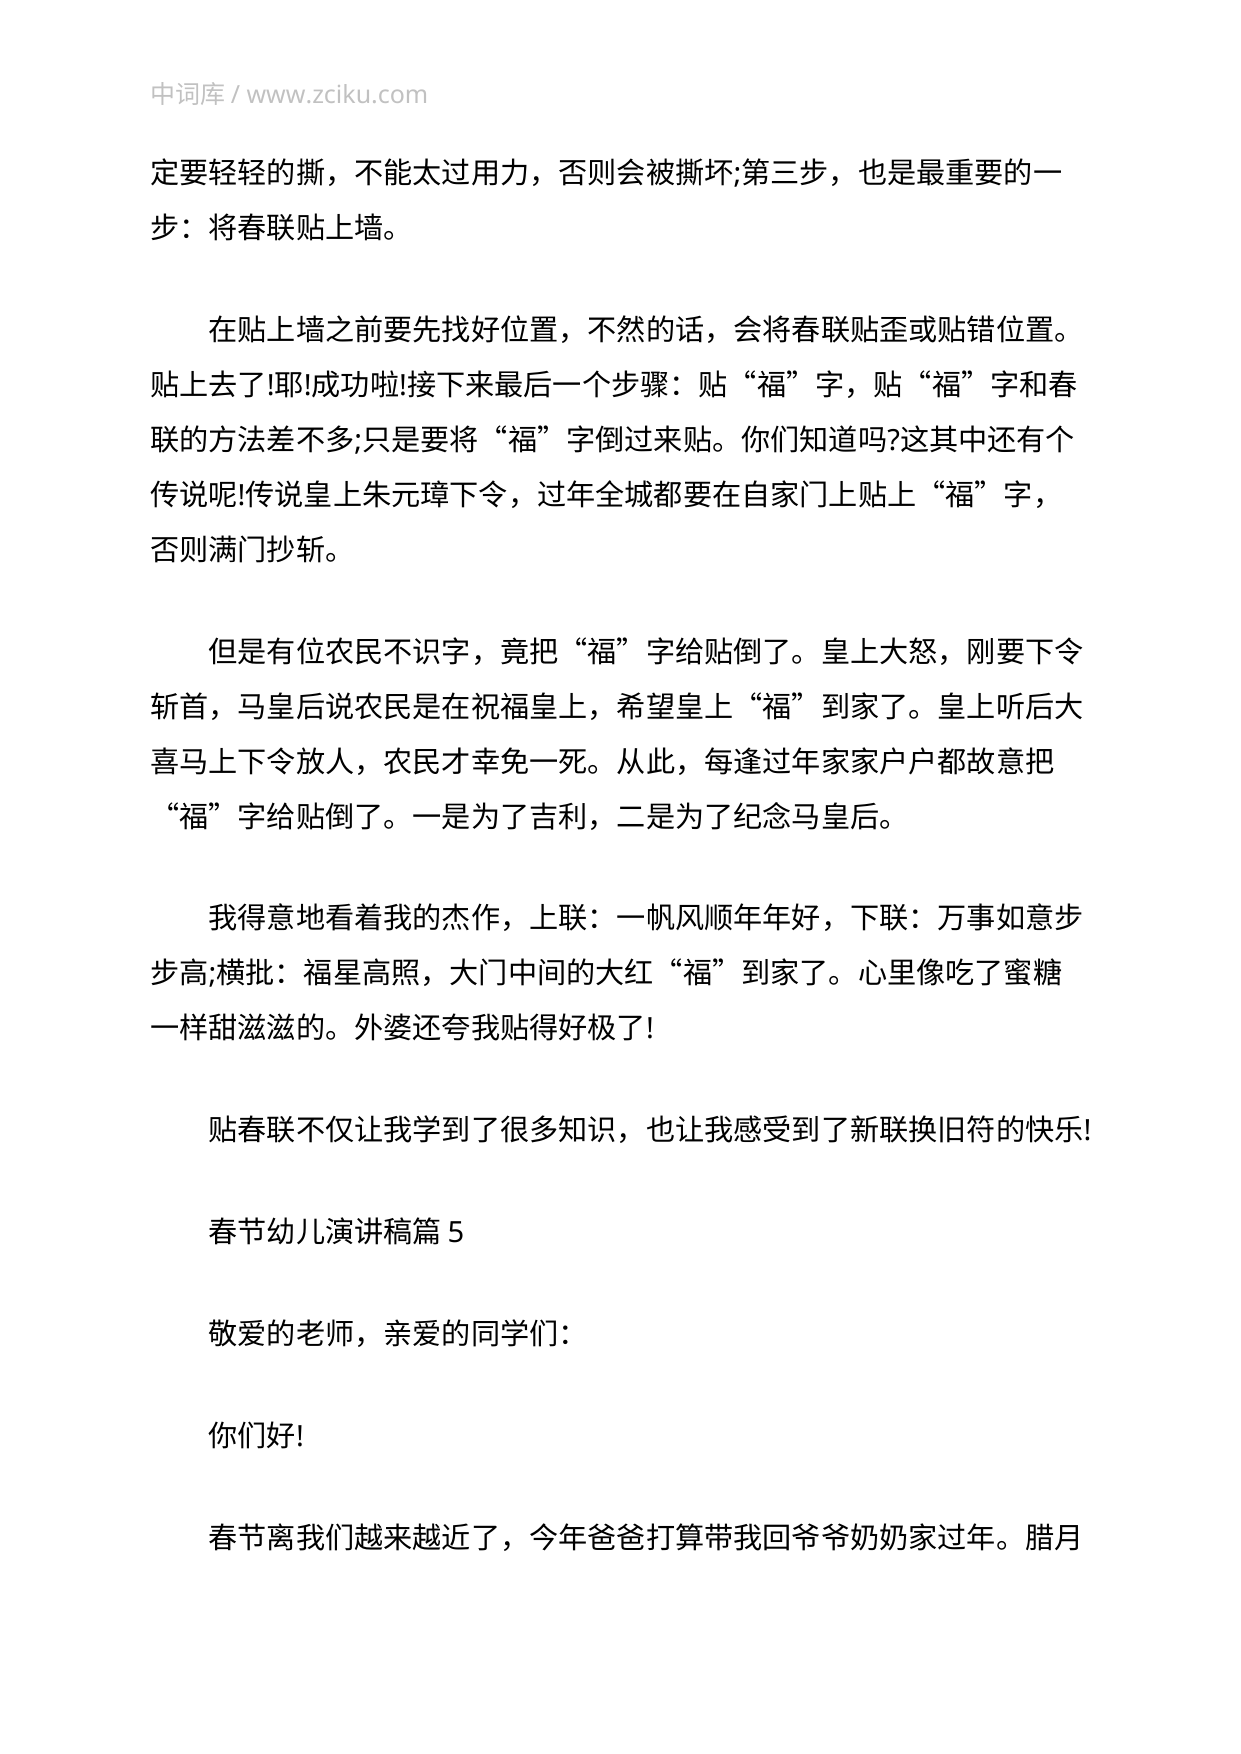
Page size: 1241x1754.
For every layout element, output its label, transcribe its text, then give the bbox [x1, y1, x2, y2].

text 春节幼儿演讲稿篇5 [150, 1209, 1090, 1251]
text 贴春联不仅让我学到了很多知识，也让我感受到了新联换旧符的快乐! [150, 1107, 1090, 1149]
text 在贴上墙之前要先找好位置，不然的话，会将春联贴歪或贴错位置。贴上去了!耶!成功啦!接下来最后一个步骤：贴“福”字，贴“福”字和春联的方法差不多;只是要将“福”字倒过来贴。你们知道吗?这其中还有个传说呢!传说皇上朱元璋下令，过年全城都要在自家门上贴上“福”字，否则满门抄斩。 [150, 307, 1090, 569]
text 你们好! [150, 1412, 1090, 1455]
text 敬爱的老师，亲爱的同学们： [150, 1311, 1090, 1353]
text 但是有位农民不识字，竟把“福”字给贴倒了。皇上大怒，刚要下令斩首，马皇后说农民是在祝福皇上，希望皇上“福”到家了。皇上听后大喜马上下令放人，农民才幸免一死。从此，每逢过年家家户户都故意把“福”字给贴倒了。一是为了吉利，二是为了纪念马皇后。 [150, 628, 1090, 835]
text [150, 1514, 1090, 1557]
text 我得意地看着我的杰作，上联：一帆风顺年年好，下联：万事如意步步高;横批：福星高照，大门中间的大红“福”到家了。心里像吃了蜜糖一样甜滋滋的。外婆还夸我贴得好极了! [150, 895, 1090, 1047]
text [150, 150, 1090, 247]
